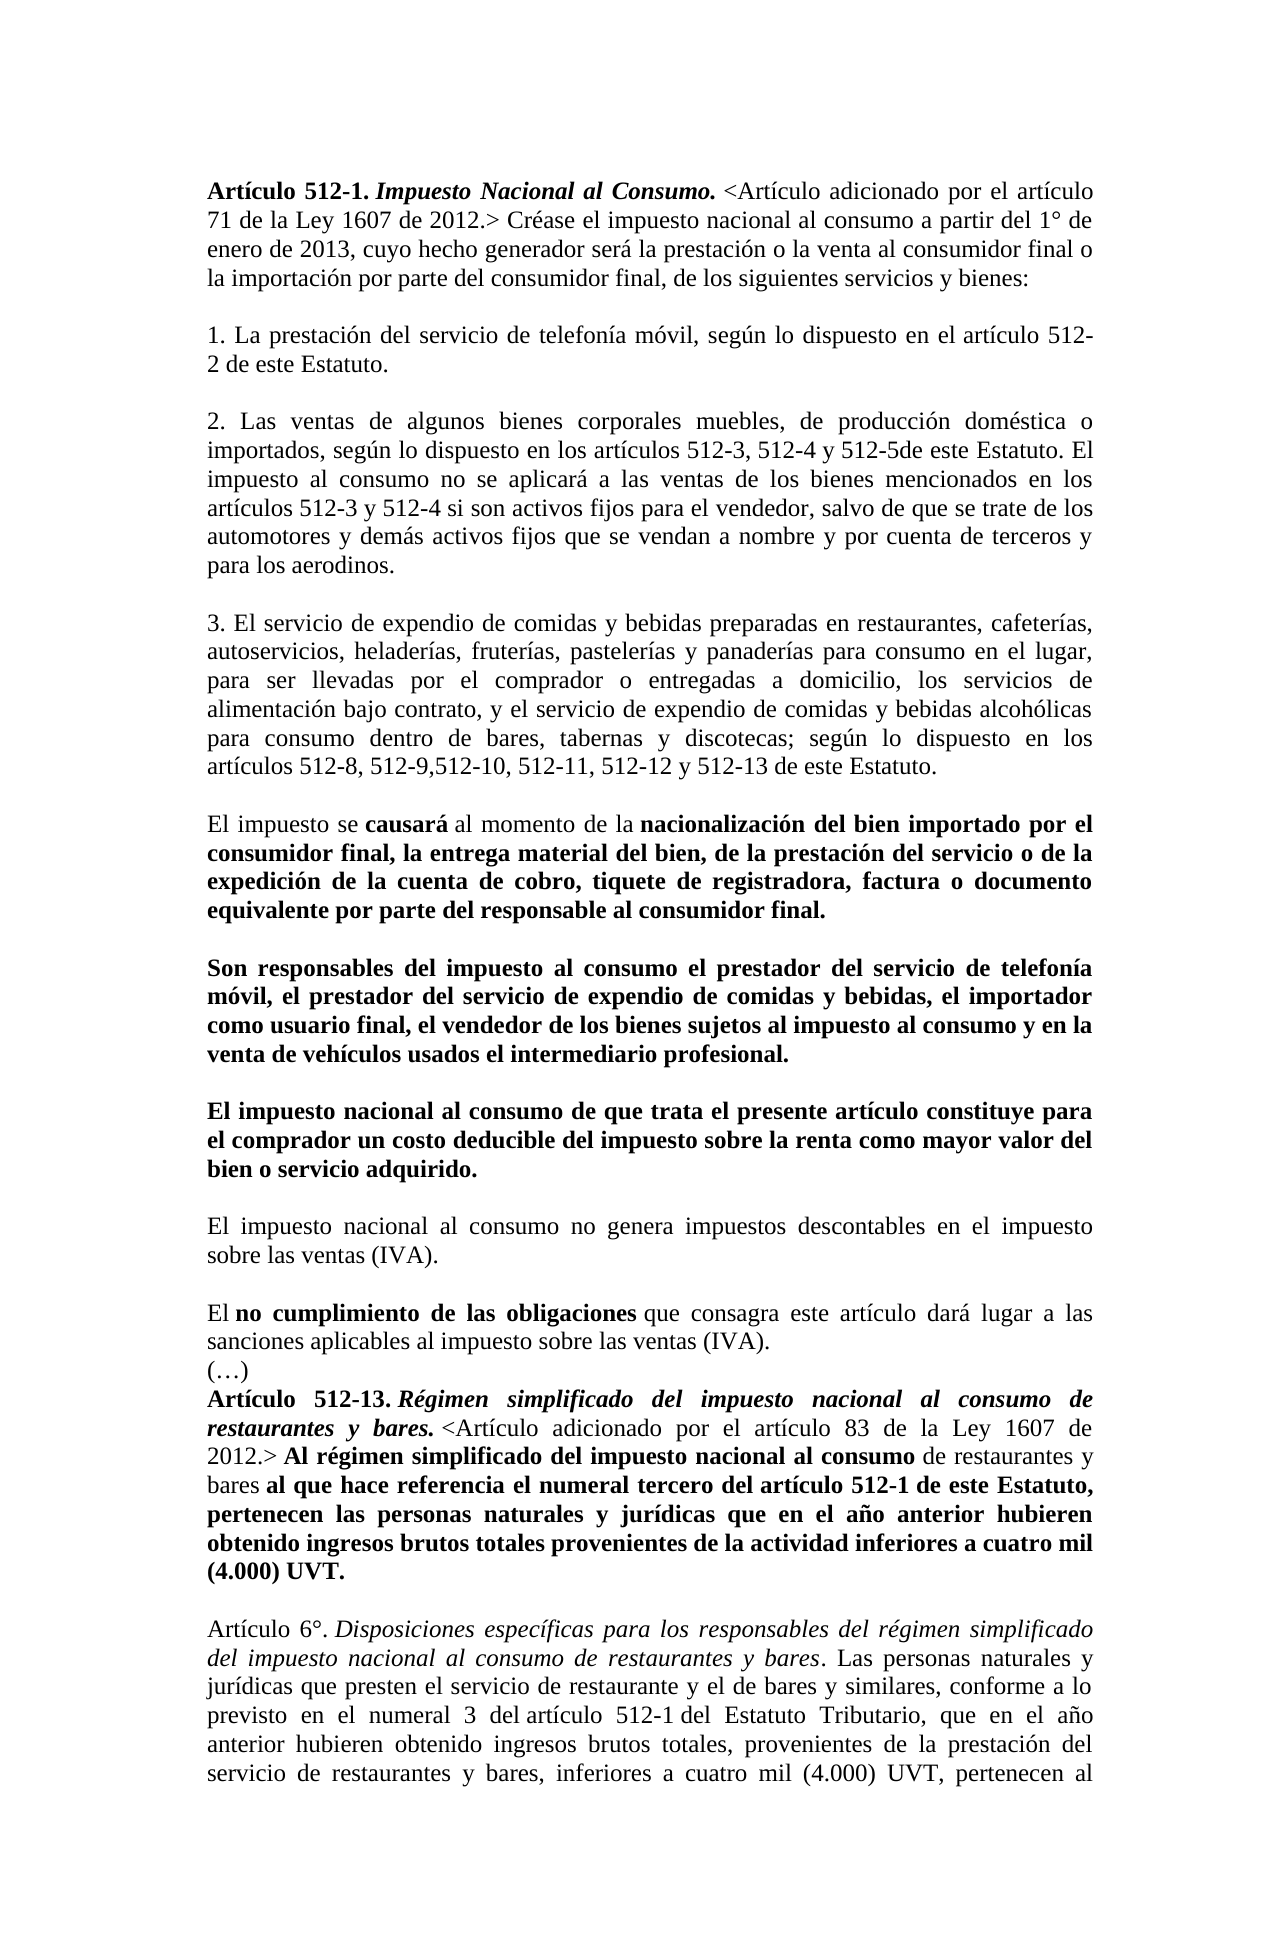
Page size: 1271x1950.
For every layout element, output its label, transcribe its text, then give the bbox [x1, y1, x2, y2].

text Artículo 512-13. Régimen simplificado del impuesto nacional al consumo de restaurantes y bares. <Artículo adicionado por el artículo 83 de la Ley 1607 de 2012.> Al régimen simplificado del impuesto nacional al consumo de restaurantes y bares al que hace referencia el numeral tercero del artículo 512-1 de este Estatuto, pertenecen las personas naturales y jurídicas que en el año anterior hubieren obtenido ingresos brutos totales provenientes de la actividad inferiores a cuatro mil (4.000) UVT. [207, 1384, 1094, 1585]
text El no cumplimiento de las obligaciones que consagra este artículo dará lugar a las sanciones aplicables al impuesto sobre las ventas (IVA). [207, 1298, 1094, 1355]
text 2. Las ventas de algunos bienes corporales muebles, de producción doméstica o importados, según lo dispuesto en los artículos 512-3, 512-4 y 512-5de este Estatuto. El impuesto al consumo no se aplicará a las ventas de los bienes mencionados en los artículos 512-3 y 512-4 si son activos fijos para el vendedor, salvo de que se trate de los automotores y demás activos fijos que se vendan a nombre y por cuenta de terceros y para los aerodinos. [207, 406, 1094, 579]
text El impuesto nacional al consumo de que trata el presente artículo constituye para el comprador un costo deducible del impuesto sobre la renta como mayor valor del bien o servicio adquirido. [207, 1096, 1094, 1183]
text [207, 1614, 1094, 1786]
text 1. La prestación del servicio de telefonía móvil, según lo dispuesto en el artículo 512-2 de este Estatuto. [207, 320, 1094, 378]
text Artículo 512-1. Impuesto Nacional al Consumo. <Artículo adicionado por el artículo 71 de la Ley 1607 de 2012.> Créase el impuesto nacional al consumo a partir del 1° de enero de 2013, cuyo hecho generador será la prestación o la venta al consumidor final o la importación por parte del consumidor final, de los siguientes servicios y bienes: [207, 176, 1094, 291]
text (…) [207, 1355, 1094, 1384]
text 3. El servicio de expendio de comidas y bebidas preparadas en restaurantes, cafeterías, autoservicios, heladerías, fruterías, pastelerías y panaderías para consumo en el lugar, para ser llevadas por el comprador o entregadas a domicilio, los servicios de alimentación bajo contrato, y el servicio de expendio de comidas y bebidas alcohólicas para consumo dentro de bares, tabernas y discotecas; según lo dispuesto en los artículos 512-8, 512-9,512-10, 512-11, 512-12 y 512-13 de este Estatuto. [207, 608, 1094, 780]
text El impuesto se causará al momento de la nacionalización del bien importado por el consumidor final, la entrega material del bien, de la prestación del servicio o de la expedición de la cuenta de cobro, tiquete de registradora, factura o documento equivalente por parte del responsable al consumidor final. [207, 809, 1094, 924]
text El impuesto nacional al consumo no genera impuestos descontables en el impuesto sobre las ventas (IVA). [207, 1211, 1094, 1269]
text Son responsables del impuesto al consumo el prestador del servicio de telefonía móvil, el prestador del servicio de expendio de comidas y bebidas, el importador como usuario final, el vendedor de los bienes sujetos al impuesto al consumo y en la venta de vehículos usados el intermediario profesional. [207, 953, 1094, 1068]
